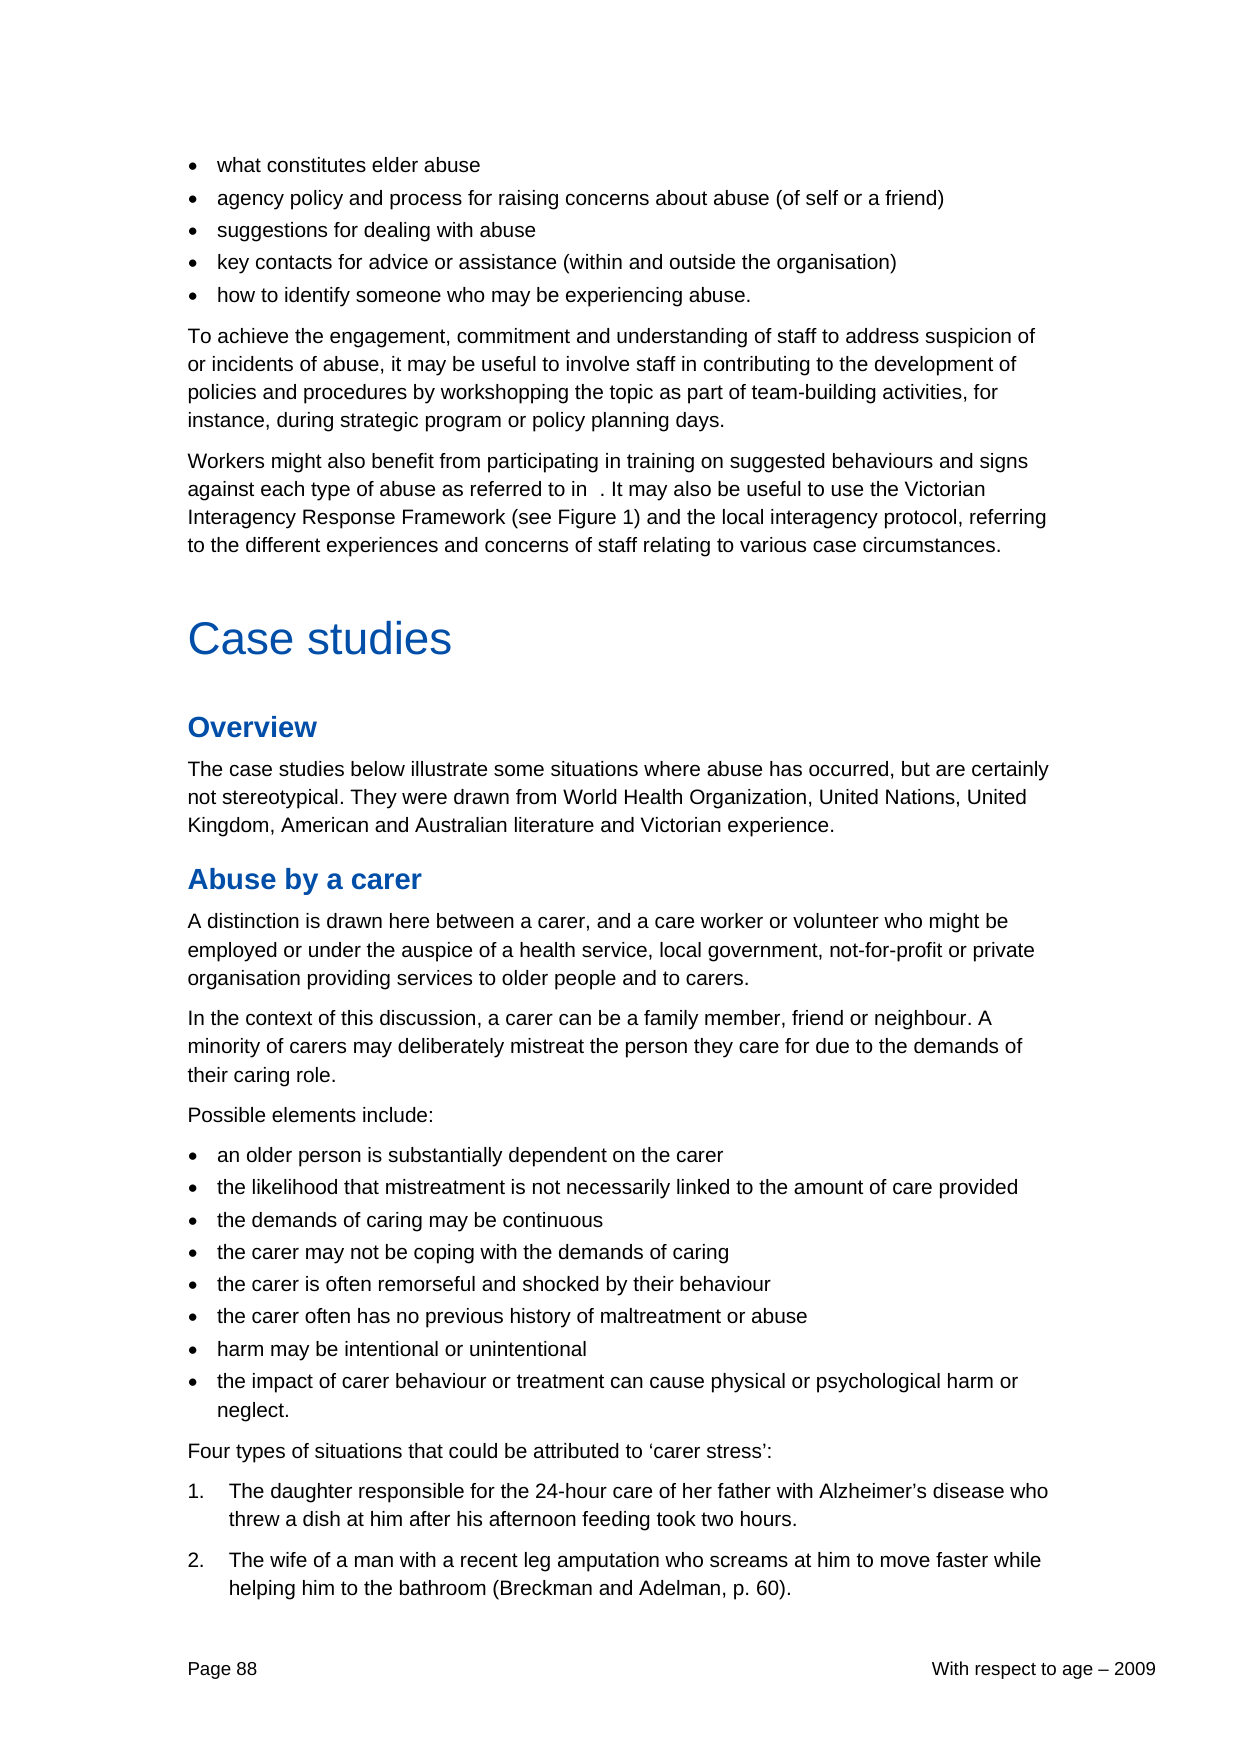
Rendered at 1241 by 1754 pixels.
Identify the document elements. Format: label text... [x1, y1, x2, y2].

text the likelihood that mistreatment is not necessarily linked to the amount of care provided [187, 1172, 1053, 1200]
text how to identify someone who may be experiencing abuse. [187, 279, 1053, 307]
subtitle Overview [187, 710, 1053, 743]
text Workers might also benefit from participating in training on suggested behaviours and signs against each type of abuse as referred to in 2 Types of abuse and risk factors. It may also be useful to use the Victorian Interagency Response Framework (see Figure 1) and the local interagency protocol, referring to the different experiences and concerns of staff relating to various case circumstances. [187, 445, 1053, 557]
text In the context of this discussion, a carer can be a family member, friend or neighbour. A minority of carers may deliberately mistreat the person they care for due to the demands of their caring role. [187, 1002, 1053, 1086]
text the carer is often remorseful and shocked by their behaviour [187, 1269, 1053, 1297]
text the impact of carer behaviour or treatment can cause physical or psychological harm or neglect. [187, 1366, 1053, 1422]
text an older person is substantially dependent on the carer [187, 1139, 1053, 1168]
text A distinction is drawn here between a carer, and a care worker or volunteer who might be employed or under the auspice of a health service, local government, not-for-profit or private organisation providing services to older people and to carers. [187, 905, 1053, 989]
text The case studies below illustrate some situations where abuse has occurred, but are certainly not stereotypical. They were drawn from World Health Organization, , American and Australian literature and Victorian experience. [187, 753, 1053, 837]
text Four types of situations that could be attributed to ‘carer stress’: [187, 1434, 1053, 1462]
text what constitutes elder abuse [187, 150, 1053, 178]
subtitle Abuse by a carer [187, 862, 1053, 896]
text the demands of caring may be continuous [187, 1204, 1053, 1232]
text the carer may not be coping with the demands of caring [187, 1236, 1053, 1264]
text The wife of a man with a recent leg amputation who screams at him to move faster while helping him to the bathroom (Breckman and Adelman, p. 60). [187, 1544, 1053, 1600]
text the carer often has no previous history of maltreatment or abuse [187, 1301, 1053, 1329]
text harm may be intentional or unintentional [187, 1333, 1053, 1361]
text Possible elements include: [187, 1099, 1053, 1127]
text key contacts for advice or assistance (within and outside the organisation) [187, 247, 1053, 275]
list The daughter responsible for the 24-hour care of her father with Alzheimer’s disease who threw a dish at him after his afternoon feeding took two hours. [187, 1475, 1053, 1531]
text To achieve the engagement, commitment and understanding of staff to address suspicion of or incidents of abuse, it may be useful to involve staff in contributing to the development of policies and procedures by workshopping the topic as part of team-building activities, for instance, during strategic program or policy planning days. [187, 320, 1053, 432]
text suggestions for dealing with abuse [187, 214, 1053, 243]
text agency policy and process for raising concerns about abuse (of self or a friend) [187, 182, 1053, 210]
subtitle Case studies [187, 611, 1053, 664]
